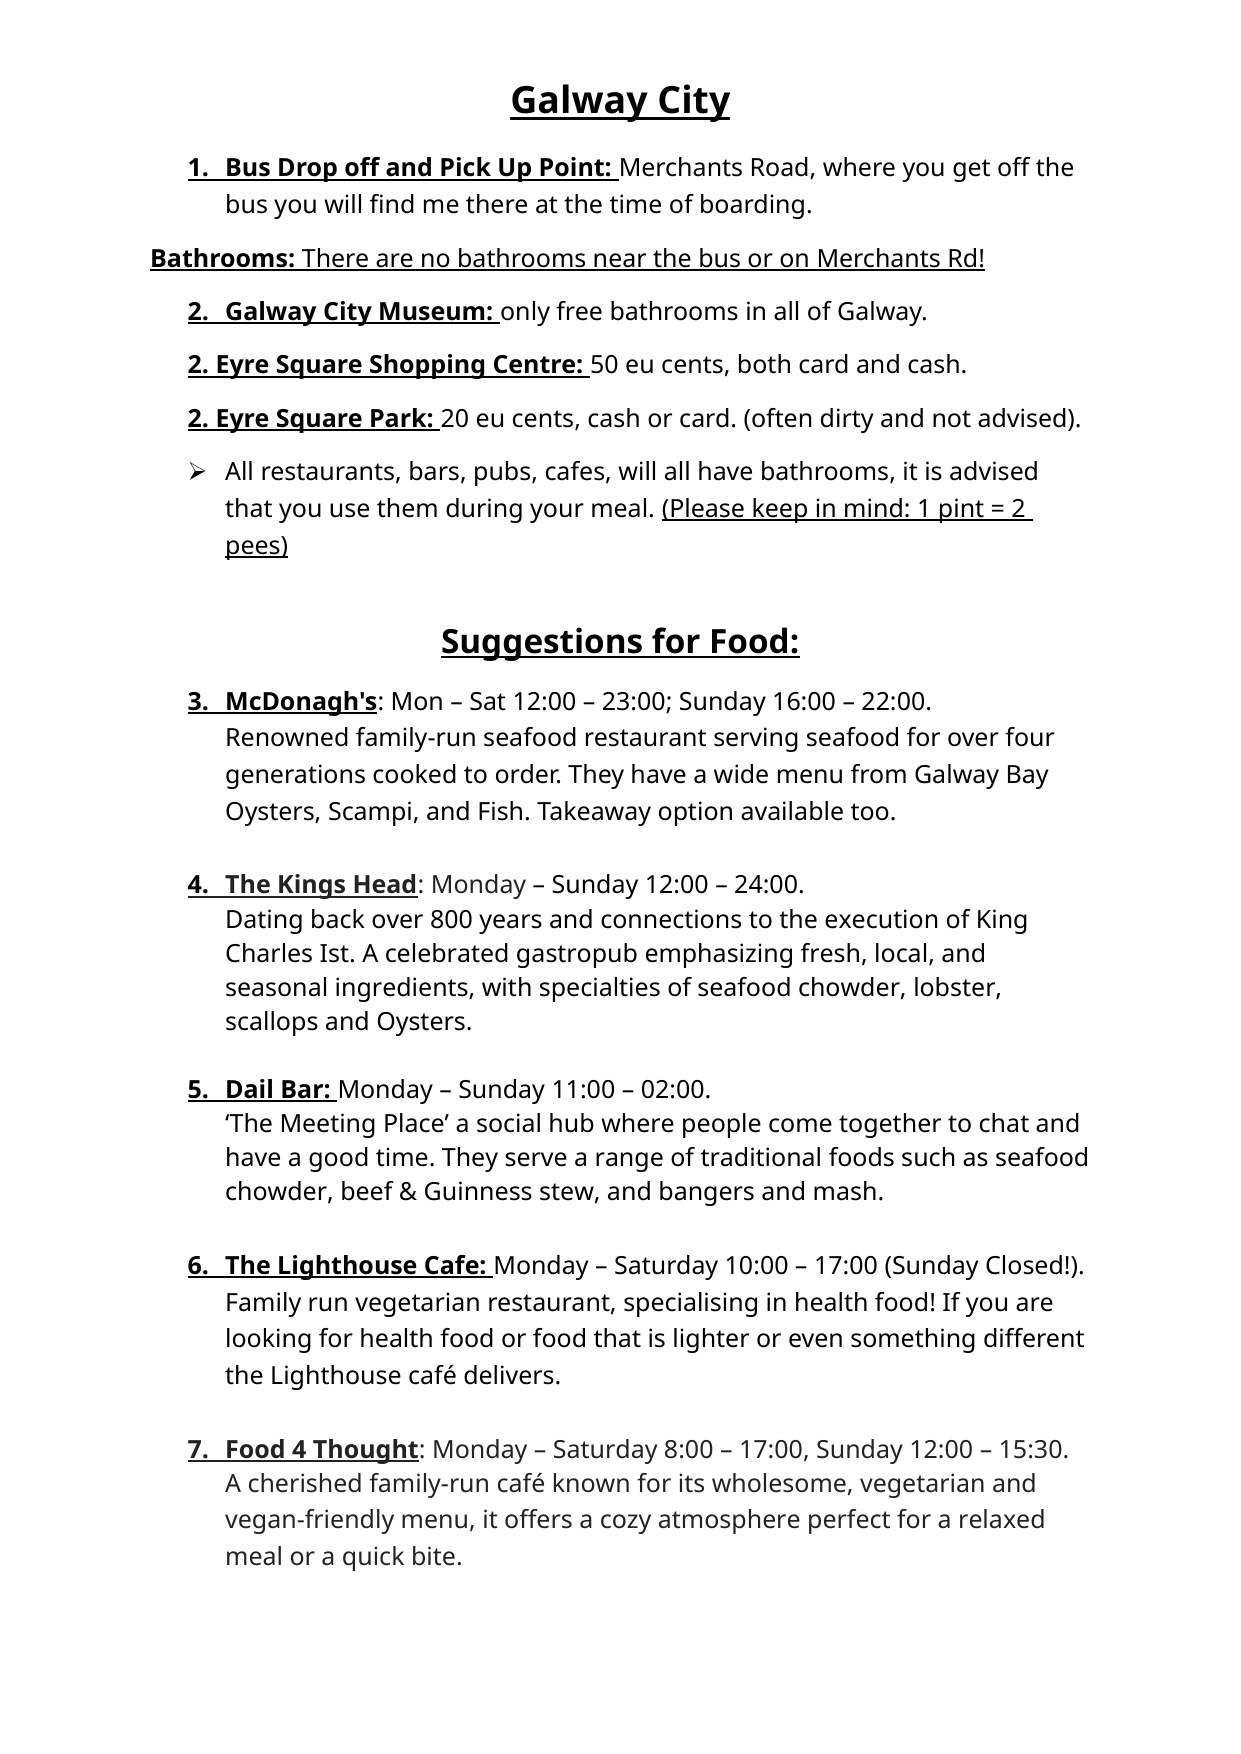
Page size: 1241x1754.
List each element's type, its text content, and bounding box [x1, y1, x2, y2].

list Dail Bar: Monday – Sunday 11:00 – 02:00. [187, 1072, 1090, 1106]
text Suggestions for Food: [150, 618, 1090, 663]
list Renowned family-run seafood restaurant serving seafood for over four generations cooked to order. They have a wide menu from Galway Bay Oysters, Scampi, and Fish. Takeaway option available too. [225, 720, 1090, 828]
list Food 4 Thought: Monday – Saturday 8:00 – 17:00, Sunday 12:00 – 15:30. [187, 1431, 1090, 1465]
text 2. Eyre Square Shopping Centre: 50 eu cents, both card and cash. [150, 347, 1090, 381]
list The Kings Head: Monday – Sunday 12:00 – 24:00. [532, 867, 1090, 901]
text Dating back over 800 years and connections to the execution of King Charles Ist. A celebrated gastropub emphasizing fresh, local, and seasonal ingredients, with specialties of seafood chowder, lobster, scallops and Oysters. [225, 901, 1090, 1037]
list Family run vegetarian restaurant, specialising in health food! If you are looking for health food or food that is lighter or even something different the Lighthouse café delivers. [225, 1284, 1090, 1392]
list Bus Drop off and Pick Up Point: Merchants Road, where you get off the bus you will find me there at the time of boarding. [187, 150, 1090, 221]
list McDonagh's: Mon – Sat 12:00 – 23:00; Sunday 16:00 – 22:00. [187, 683, 1090, 717]
list Galway City Museum: only free bathrooms in all of Galway. [187, 294, 1090, 328]
text Bathrooms: There are no bathrooms near the bus or on Merchants Rd! [150, 240, 1090, 274]
list The Lighthouse Cafe: Monday – Saturday 10:00 – 17:00 (Sunday Closed!). [187, 1247, 1090, 1282]
text 2. Eyre Square Park: 20 eu cents, cash or card. (often dirty and not advised). [150, 401, 1090, 434]
list ‘The Meeting Place’ a social hub where people come together to chat and have a good time. They serve a range of traditional foods such as seafood chowder, beef & Guinness stew, and bangers and mash. [225, 1106, 1090, 1208]
list All restaurants, bars, pubs, cafes, will all have bathrooms, it is advised that you use them during your meal. (Please keep in mind: 1 pint = 2 pees) [187, 454, 1090, 562]
list A cherished family-run café known for its wholesome, vegetarian and vegan-friendly menu, it offers a cozy atmosphere perfect for a relaxed meal or a quick bite. [225, 1465, 1090, 1573]
